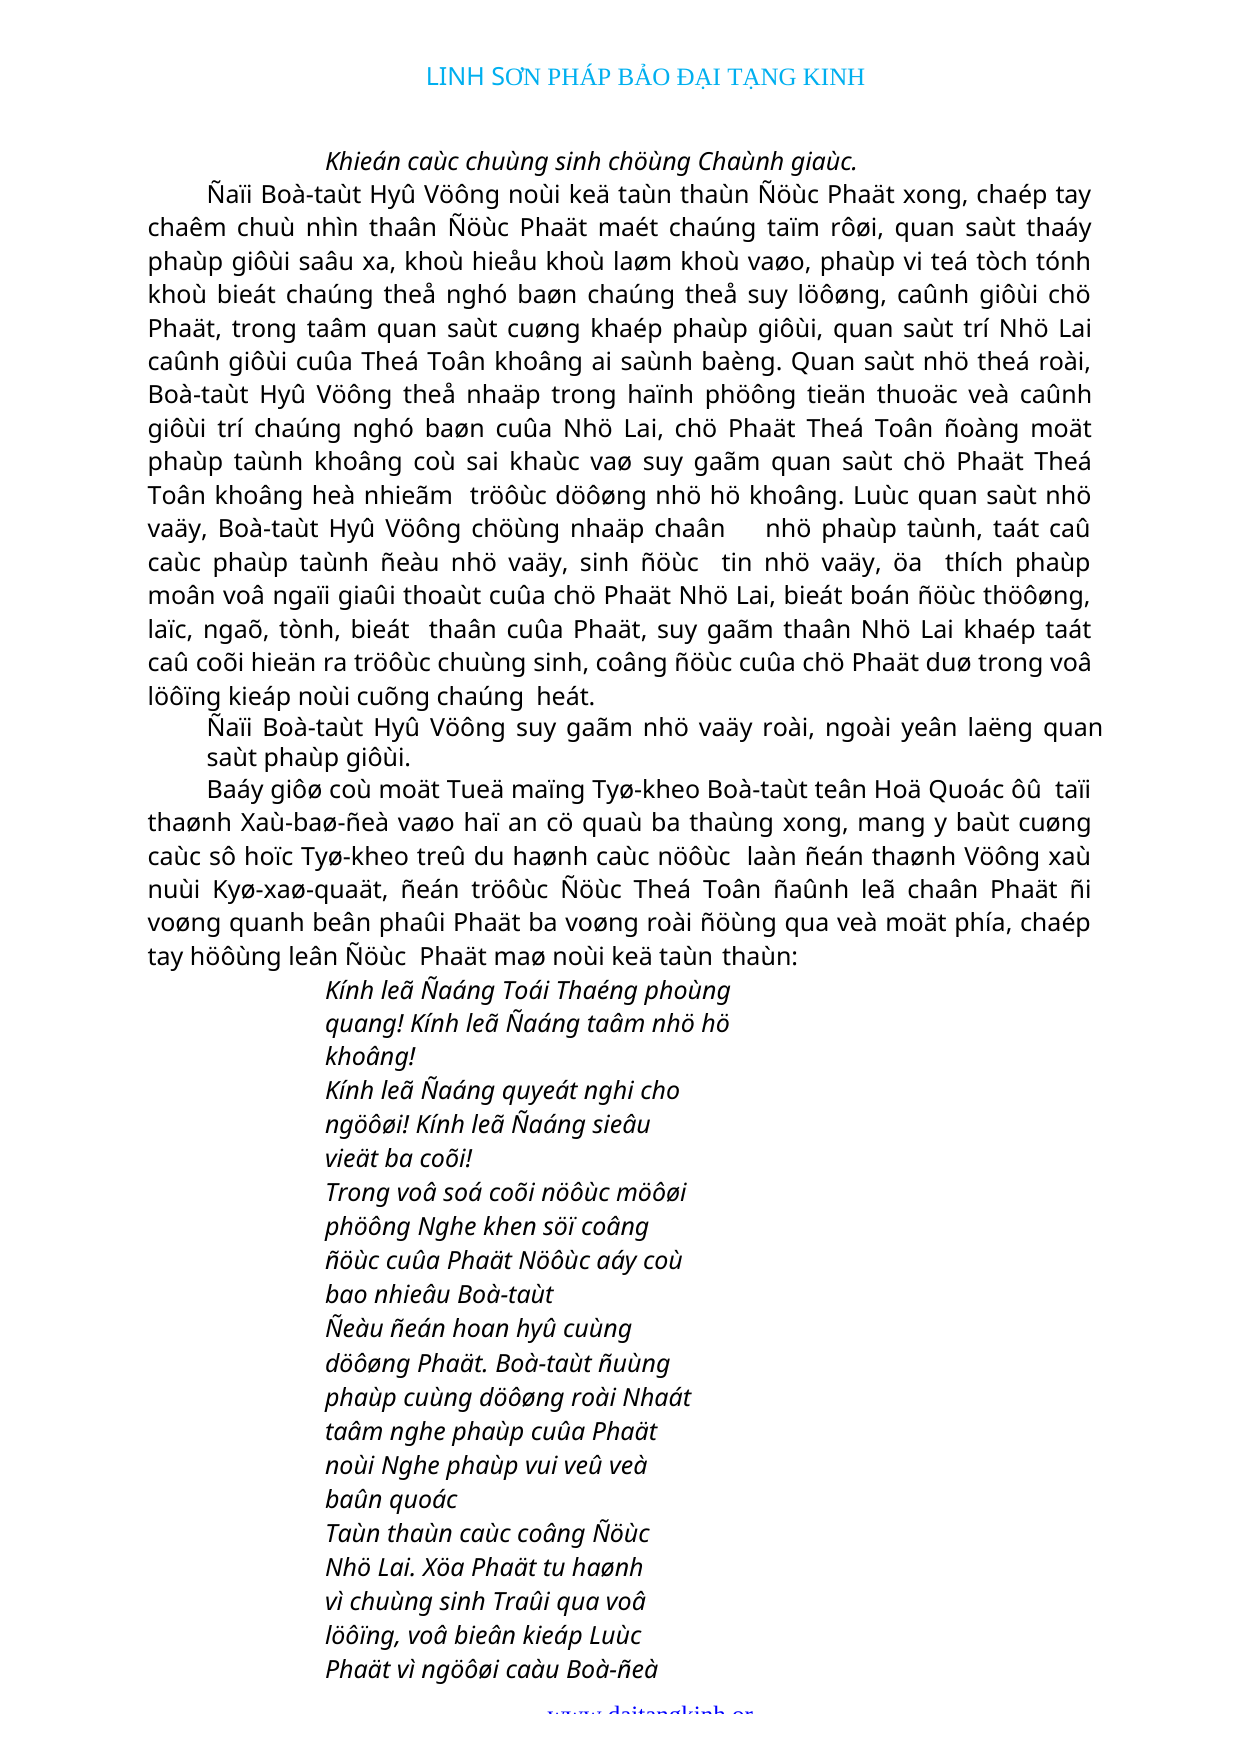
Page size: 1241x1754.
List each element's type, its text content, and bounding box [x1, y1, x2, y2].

text Trong voâ soá coõi nöôùc möôøi phöông Nghe khen söï coâng ñöùc cuûa Phaät Nöôùc aáy coù bao nhieâu Boà-taùt [325, 1175, 707, 1311]
text Kính leã Ñaáng quyeát nghi cho ngöôøi! Kính leã Ñaáng sieâu vieät ba coõi! [325, 1073, 707, 1175]
text Kính leã Ñaáng Toái Thaéng phoùng quang! Kính leã Ñaáng taâm nhö hö khoâng! [325, 972, 733, 1073]
text Ñeàu ñeán hoan hyû cuùng döôøng Phaät. Boà-taùt ñuùng phaùp cuùng döôøng roài Nhaát taâm nghe phaùp cuûa Phaät noùi Nghe phaùp vui veû veà baûn quoác [325, 1311, 694, 1516]
text Baáy giôø coù moät Tueä maïng Tyø-kheo Boà-taùt teân Hoä Quoác ôû taïi thaønh Xaù-baø-ñeà vaøo haï an cö quaù ba thaùng xong, mang y baùt cuøng caùc sô hoïc Tyø-kheo treû du haønh caùc nöôùc laàn ñeán thaønh Vöông xaù nuùi Kyø-xaø-quaät, ñeán tröôùc Ñöùc Theá Toân ñaûnh leã chaân Phaät ñi voøng quanh beân phaûi Phaät ba voøng roài ñöùng qua veà moät phía, chaép tay höôùng leân Ñöùc Phaät maø noùi keä taùn thaùn: [147, 772, 1093, 972]
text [325, 1516, 667, 1686]
text Khieán caùc chuùng sinh chöùng Chaùnh giaùc. [325, 145, 1105, 177]
text Ñaïi Boà-taùt Hyû Vöông suy gaãm nhö vaäy roài, ngoài yeân laëng quan saùt phaùp giôùi. [206, 712, 1105, 772]
text Ñaïi Boà-taùt Hyû Vöông noùi keä taùn thaùn Ñöùc Phaät xong, chaép tay chaêm chuù nhìn thaân Ñöùc Phaät maét chaúng taïm rôøi, quan saùt thaáy phaùp giôùi saâu xa, khoù hieåu khoù laøm khoù vaøo, phaùp vi teá tòch tónh khoù bieát chaúng theå nghó baøn chaúng theå suy löôøng, caûnh giôùi chö Phaät, trong taâm quan saùt cuøng khaép phaùp giôùi, quan saùt trí Nhö Lai caûnh giôùi cuûa Theá Toân khoâng ai saùnh baèng. Quan saùt nhö theá roài, Boà-taùt Hyû Vöông theå nhaäp trong haïnh phöông tieän thuoäc veà caûnh giôùi trí chaúng nghó baøn cuûa Nhö Lai, chö Phaät Theá Toân ñoàng moät phaùp taùnh khoâng coù sai khaùc vaø suy gaãm quan saùt chö Phaät Theá Toân khoâng heà nhieãm tröôùc döôøng nhö hö khoâng. Luùc quan saùt nhö vaäy, Boà-taùt Hyû Vöông chöùng nhaäp chaân nhö phaùp taùnh, taát caû caùc phaùp taùnh ñeàu nhö vaäy, sinh ñöùc tin nhö vaäy, öa thích phaùp moân voâ ngaïi giaûi thoaùt cuûa chö Phaät Nhö Lai, bieát boán ñöùc thöôøng, laïc, ngaõ, tònh, bieát thaân cuûa Phaät, suy gaãm thaân Nhö Lai khaép taát caû coõi hieän ra tröôùc chuùng sinh, coâng ñöùc cuûa chö Phaät duø trong voâ löôïng kieáp noùi cuõng chaúng heát. [147, 177, 1093, 712]
